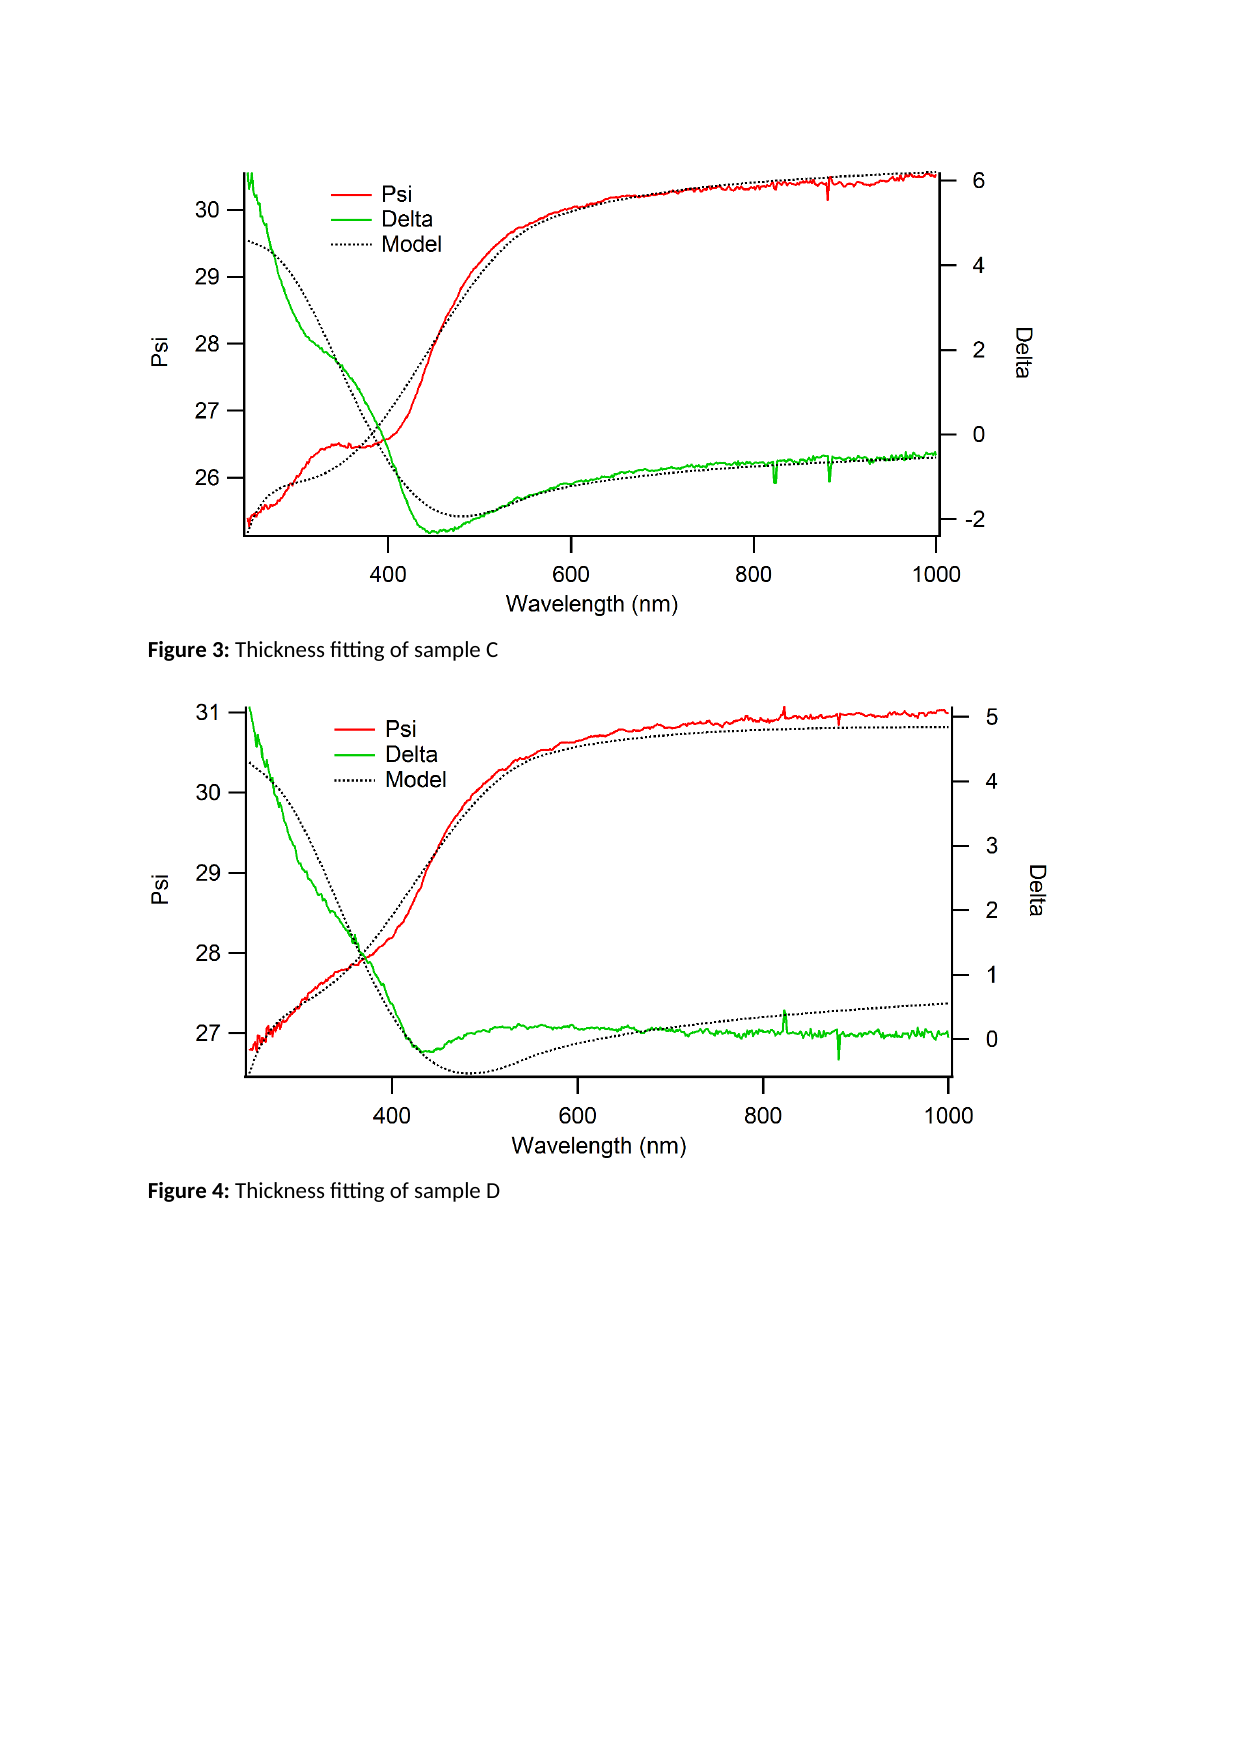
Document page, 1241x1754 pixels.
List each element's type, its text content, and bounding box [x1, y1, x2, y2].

picture [147, 147, 1035, 616]
text Figure 4: Thickness fitting of sample D [148, 1177, 1093, 1204]
picture [147, 681, 1050, 1158]
text Figure 3: Thickness fitting of sample C [148, 635, 1093, 663]
